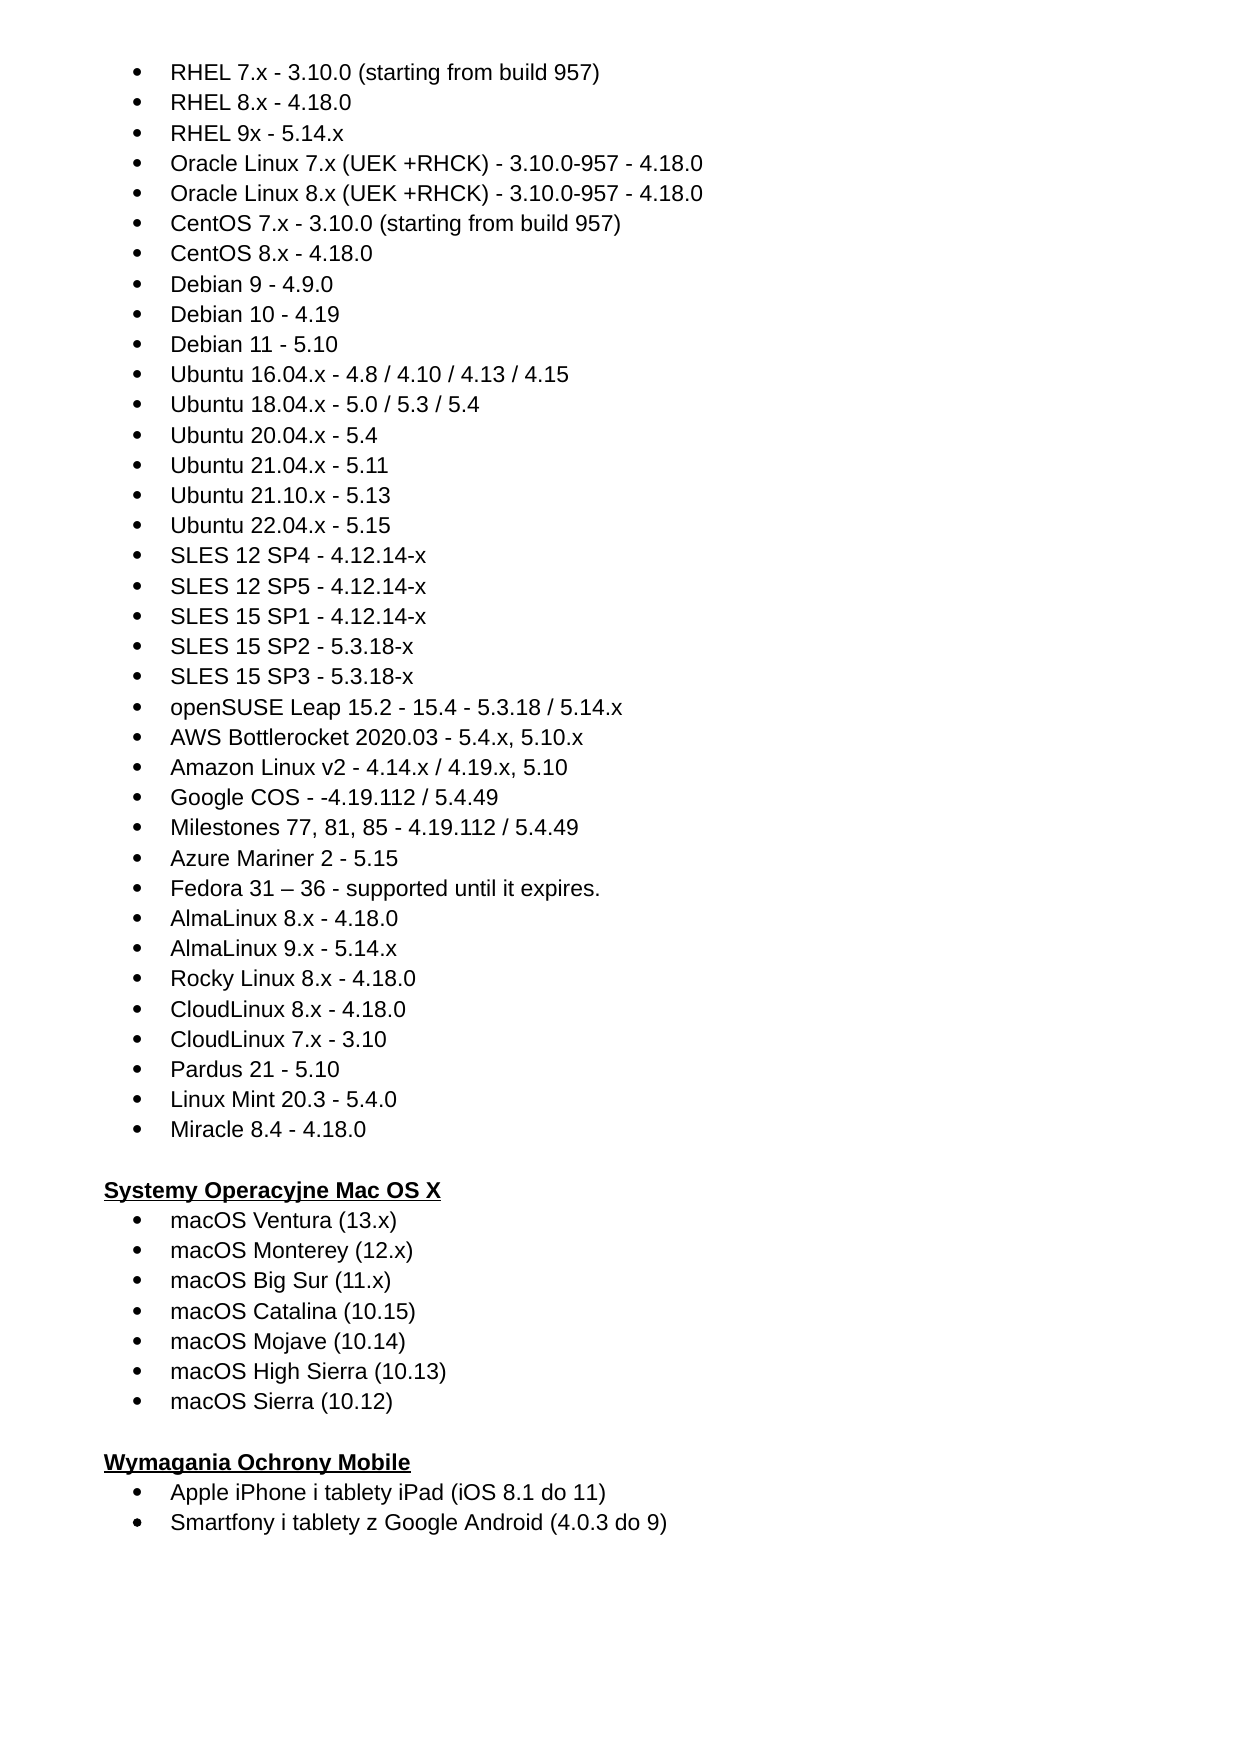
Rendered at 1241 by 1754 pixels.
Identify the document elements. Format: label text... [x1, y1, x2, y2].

list Ubuntu 16.04.x - 4.8 / 4.10 / 4.13 / 4.15 [133, 361, 1152, 387]
list macOS Big Sur (11.x) [133, 1267, 1152, 1294]
list Ubuntu 18.04.x - 5.0 / 5.3 / 5.4 [133, 391, 1152, 418]
list RHEL 8.x - 4.18.0 [133, 89, 1152, 116]
list Ubuntu 21.10.x - 5.13 [133, 482, 1152, 508]
list Milestones 77, 81, 85 - 4.19.112 / 5.4.49 [133, 814, 1152, 841]
list openSUSE Leap 15.2 - 15.4 - 5.3.18 / 5.14.x [133, 693, 1152, 720]
list CloudLinux 7.x - 3.10 [133, 1026, 1152, 1052]
list Miracle 8.4 - 4.18.0 [133, 1116, 1152, 1143]
list SLES 15 SP2 - 5.3.18-x [133, 633, 1152, 659]
list Debian 9 - 4.9.0 [133, 271, 1152, 297]
list macOS Monterey (12.x) [133, 1237, 1152, 1263]
list Linux Mint 20.3 - 5.4.0 [133, 1086, 1152, 1112]
list SLES 12 SP5 - 4.12.14-x [133, 573, 1152, 599]
list RHEL 9x - 5.14.x [133, 119, 1152, 146]
list Debian 10 - 4.19 [133, 301, 1152, 327]
list Ubuntu 21.04.x - 5.11 [133, 452, 1152, 478]
list Apple iPhone i tablety iPad (iOS 8.1 do 11) [133, 1479, 1152, 1505]
list Ubuntu 22.04.x - 5.15 [133, 512, 1152, 538]
list CentOS 8.x - 4.18.0 [133, 240, 1152, 267]
list SLES 12 SP4 - 4.12.14-x [133, 542, 1152, 569]
list CentOS 7.x - 3.10.0 (starting from build 957) [133, 210, 1152, 236]
list Pardus 21 - 5.10 [133, 1056, 1152, 1082]
list macOS Sierra (10.12) [133, 1388, 1152, 1414]
list AWS Bottlerocket 2020.03 - 5.4.x, 5.10.x [133, 724, 1152, 750]
list Debian 11 - 5.10 [133, 331, 1152, 357]
list Azure Mariner 2 - 5.15 [133, 844, 1152, 871]
list CloudLinux 8.x - 4.18.0 [133, 996, 1152, 1022]
list AlmaLinux 9.x - 5.14.x [133, 935, 1152, 961]
list macOS Ventura (13.x) [133, 1207, 1152, 1233]
text Systemy Operacyjne Mac OS X [103, 1177, 1181, 1203]
list macOS Catalina (10.15) [133, 1298, 1152, 1324]
text Wymagania Ochrony Mobile [103, 1449, 1181, 1475]
list Amazon Linux v2 - 4.14.x / 4.19.x, 5.10 [133, 754, 1152, 780]
list Rocky Linux 8.x - 4.18.0 [133, 965, 1152, 992]
list macOS Mojave (10.14) [133, 1328, 1152, 1354]
list Oracle Linux 7.x (UEK +RHCK) - 3.10.0-957 - 4.18.0 [133, 150, 1152, 176]
list macOS High Sierra (10.13) [133, 1358, 1152, 1384]
list SLES 15 SP3 - 5.3.18-x [133, 663, 1152, 689]
list Fedora 31 – 36 - supported until it expires. [133, 875, 1152, 901]
list Google COS - -4.19.112 / 5.4.49 [133, 784, 1152, 810]
list AlmaLinux 8.x - 4.18.0 [133, 905, 1152, 931]
list Smartfony i tablety z Google Android (4.0.3 do 9) [133, 1509, 1152, 1535]
list RHEL 7.x - 3.10.0 (starting from build 957) [133, 59, 1152, 85]
list Oracle Linux 8.x (UEK +RHCK) - 3.10.0-957 - 4.18.0 [133, 180, 1152, 206]
list SLES 15 SP1 - 4.12.14-x [133, 603, 1152, 629]
list Ubuntu 20.04.x - 5.4 [133, 422, 1152, 448]
